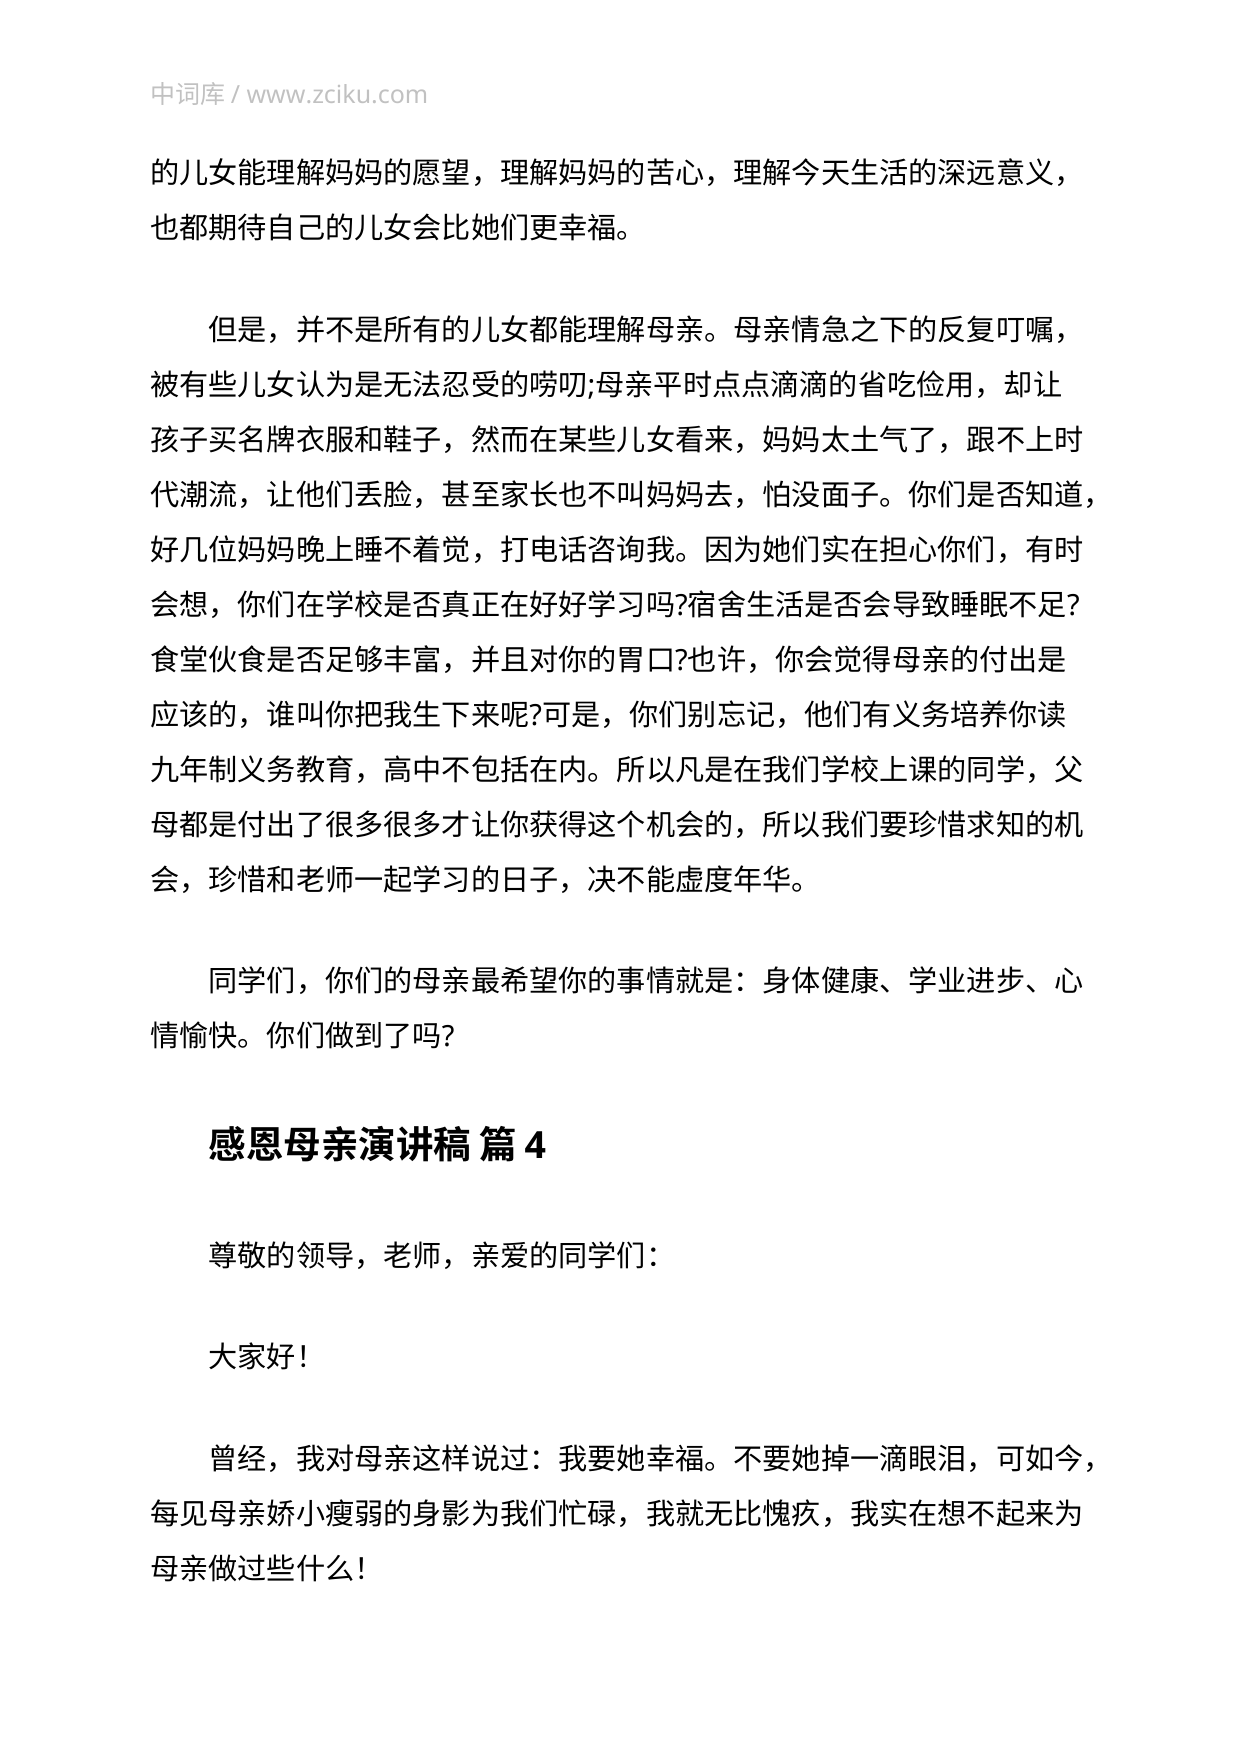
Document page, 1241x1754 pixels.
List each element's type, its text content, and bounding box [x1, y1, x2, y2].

text 曾经，我对母亲这样说过：我要她幸福。不要她掉一滴眼泪，可如今，每见母亲娇小瘦弱的身影为我们忙碌，我就无比愧疚，我实在想不起来为母亲做过些什么！ [150, 1436, 1090, 1588]
text 但是，并不是所有的儿女都能理解母亲。母亲情急之下的反复叮嘱，被有些儿女认为是无法忍受的唠叨;母亲平时点点滴滴的省吃俭用，却让孩子买名牌衣服和鞋子，然而在某些儿女看来，妈妈太土气了，跟不上时代潮流，让他们丢脸，甚至家长也不叫妈妈去，怕没面子。你们是否知道，好几位妈妈晚上睡不着觉，打电话咨询我。因为她们实在担心你们，有时会想，你们在学校是否真正在好好学习吗?宿舍生活是否会导致睡眠不足?食堂伙食是否足够丰富，并且对你的胃口?也许，你会觉得母亲的付出是应该的，谁叫你把我生下来呢?可是，你们别忘记，他们有义务培养你读九年制义务教育，高中不包括在内。所以凡是在我们学校上课的同学，父母都是付出了很多很多才让你获得这个机会的，所以我们要珍惜求知的机会，珍惜和老师一起学习的日子，决不能虚度年华。 [150, 307, 1090, 898]
text 感恩母亲演讲稿 篇4 [150, 1115, 1090, 1169]
text 大家好！ [150, 1334, 1090, 1376]
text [150, 150, 1090, 247]
text 同学们，你们的母亲最希望你的事情就是：身体健康、学业进步、心情愉快。你们做到了吗? [150, 958, 1090, 1055]
text 尊敬的领导，老师，亲爱的同学们： [150, 1232, 1090, 1274]
